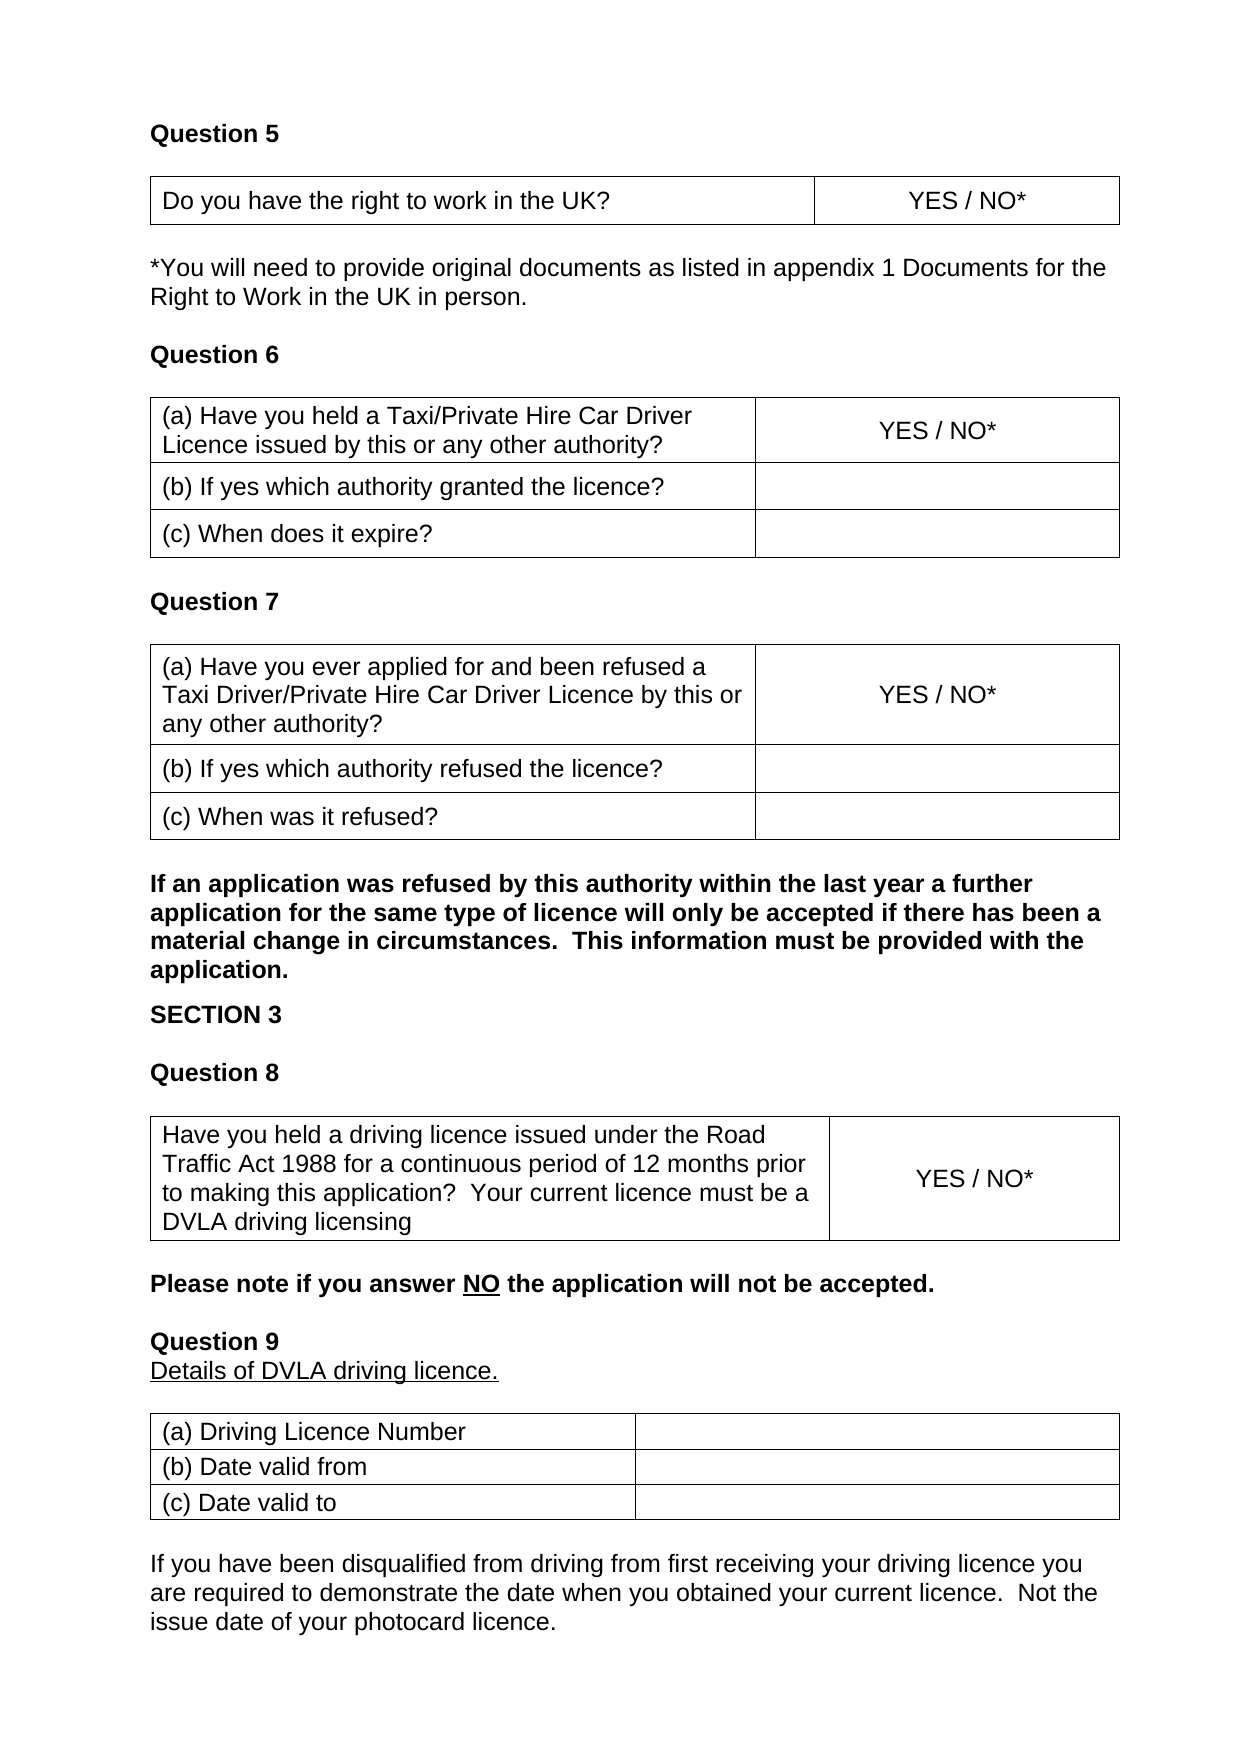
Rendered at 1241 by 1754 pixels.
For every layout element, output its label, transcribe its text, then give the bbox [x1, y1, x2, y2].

table_header Do you have the right to work in the UK? [151, 177, 814, 223]
table_header YES / NO* [830, 1117, 1119, 1239]
table_cell [756, 463, 1119, 509]
table_header (a) Have you ever applied for and been refused a Taxi Driver/Private Hire Car Driver Licence by this or any other authority? [151, 645, 755, 744]
table_cell (c) When does it expire? [151, 510, 755, 557]
table_cell (c) Date valid to [151, 1485, 635, 1519]
text If you have been disqualified from driving from first receiving your driving licence you are required to demonstrate the date when you obtained your current licence. Not the issue date of your photocard licence. [150, 1549, 1120, 1635]
text Question 7 [150, 586, 1120, 615]
table_cell (b) If yes which authority granted the licence? [151, 463, 755, 509]
text Details of DVLA driving licence. [150, 1356, 1120, 1384]
table_cell (b) If yes which authority refused the licence? [151, 745, 755, 792]
table_cell (c) When was it refused? [151, 793, 755, 839]
table_cell [636, 1485, 1119, 1519]
table_header YES / NO* [815, 177, 1119, 223]
text *You will need to provide original documents as listed in appendix 1 Documents for the Right to Work in the UK in person. [150, 253, 1120, 311]
table_header (a) Have you held a Taxi/Private Hire Car Driver Licence issued by this or any other authority? [151, 398, 755, 462]
table_cell (b) Date valid from [151, 1450, 635, 1484]
table_header YES / NO* [756, 398, 1119, 462]
table_header (a) Driving Licence Number [151, 1414, 635, 1448]
text Please note if you answer NO the application will not be accepted. [150, 1269, 1120, 1298]
text Question 8 [150, 1058, 1120, 1087]
text Question 6 [150, 339, 1120, 368]
text If an application was refused by this authority within the last year a further application for the same type of licence will only be accepted if there has been a material change in circumstances. This information must be provided with the application. [150, 869, 1120, 984]
table_header Have you held a driving licence issued under the Road Traffic Act 1988 for a continuous period of 12 months prior to making this application? Your current licence must be a DVLA driving licensing [151, 1117, 829, 1239]
table_header [636, 1414, 1119, 1448]
table_cell [636, 1450, 1119, 1484]
table_header YES / NO* [756, 645, 1119, 744]
table_cell [756, 745, 1119, 792]
text Question 5 [150, 119, 1120, 147]
table_cell [756, 510, 1119, 557]
text Question 9 [150, 1327, 1120, 1356]
table_cell [756, 793, 1119, 839]
text SECTION 3 [150, 1001, 1120, 1029]
